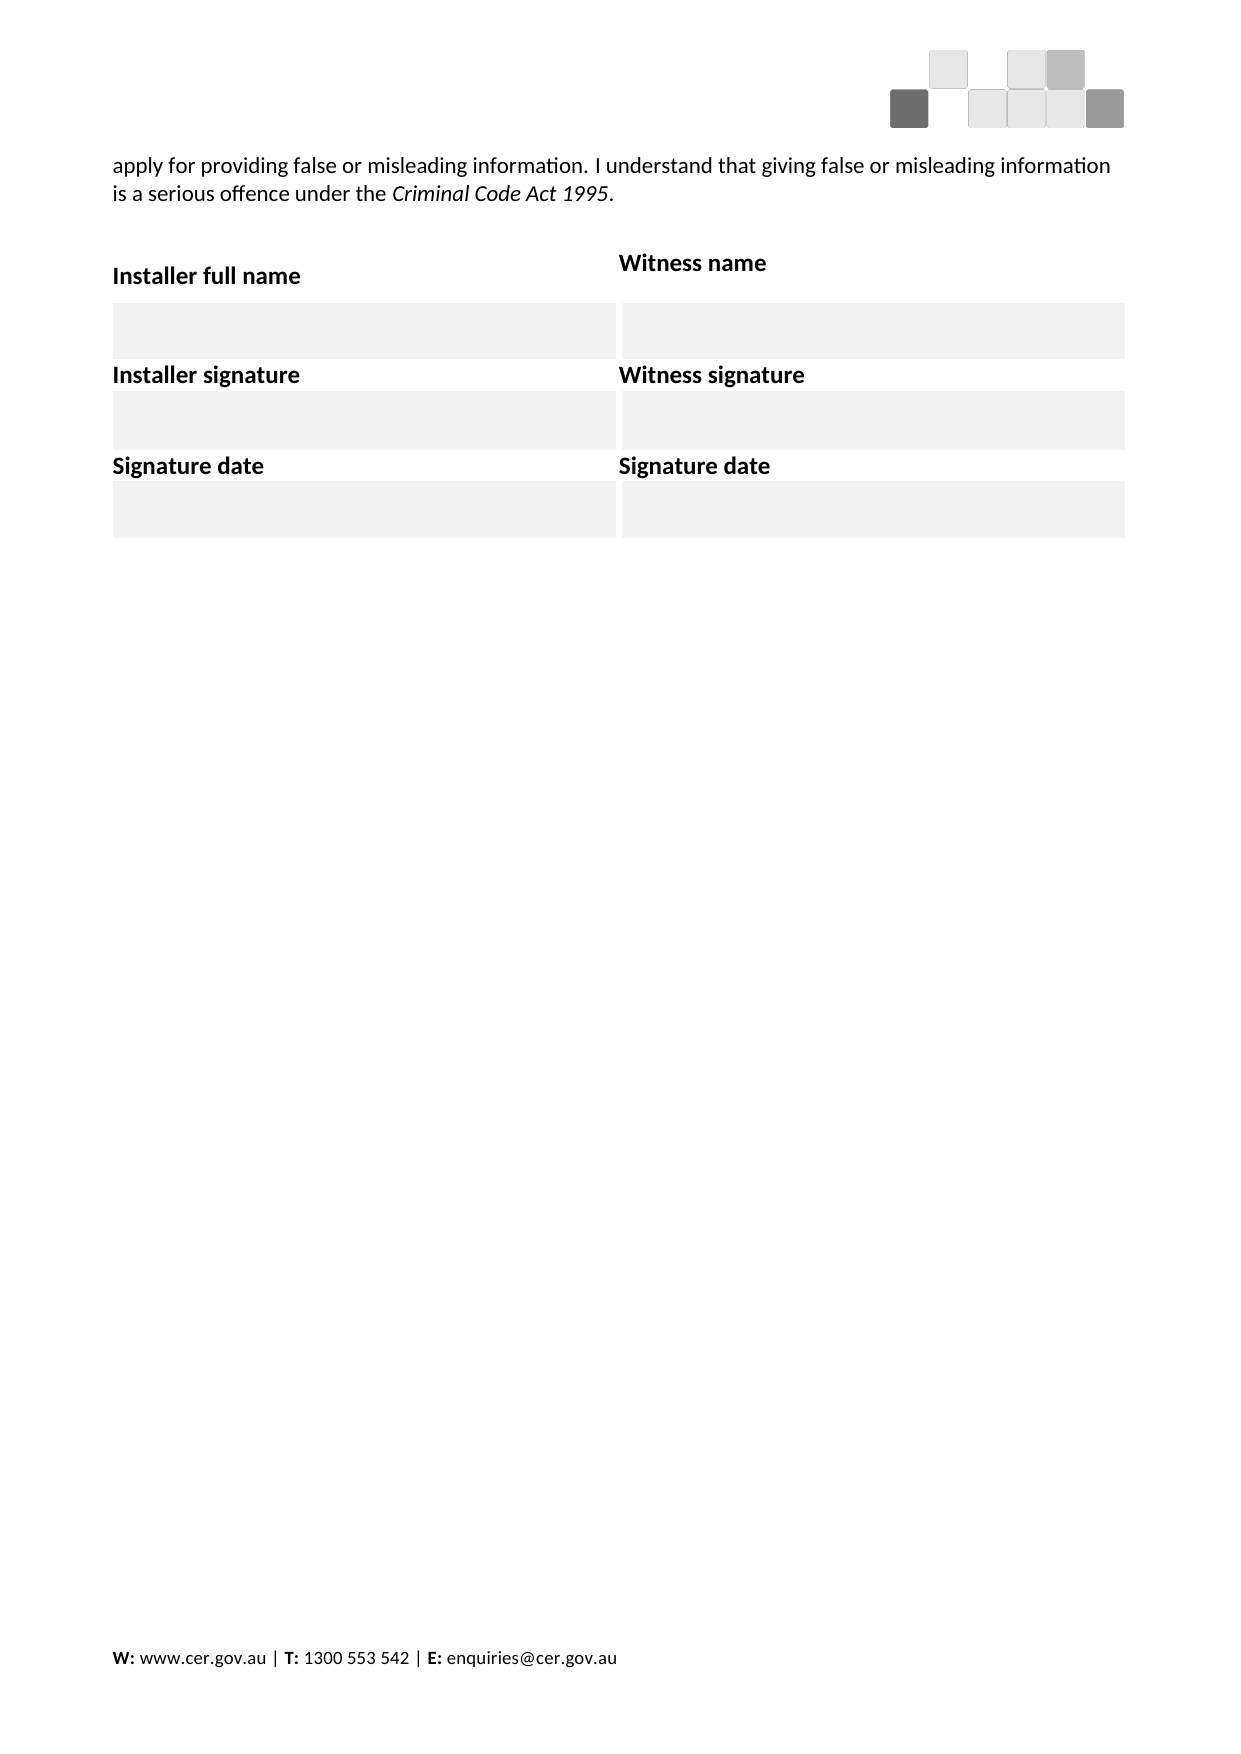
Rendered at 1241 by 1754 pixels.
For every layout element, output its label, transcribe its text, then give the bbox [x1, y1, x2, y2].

table_cell [622, 391, 1125, 450]
table_header Installer full name [113, 247, 616, 303]
table_cell Installer signature [113, 360, 616, 391]
table_cell [113, 391, 616, 450]
table_cell Witness signature [622, 360, 1125, 391]
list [112, 151, 1128, 207]
table_cell [113, 303, 616, 359]
table_cell [622, 303, 1125, 359]
table_cell Signature date [622, 450, 1125, 481]
table_cell [622, 481, 1125, 538]
picture [890, 50, 1124, 128]
table_header Witness name [622, 247, 1125, 303]
table_cell [113, 481, 616, 538]
table_cell Signature date [113, 450, 616, 481]
